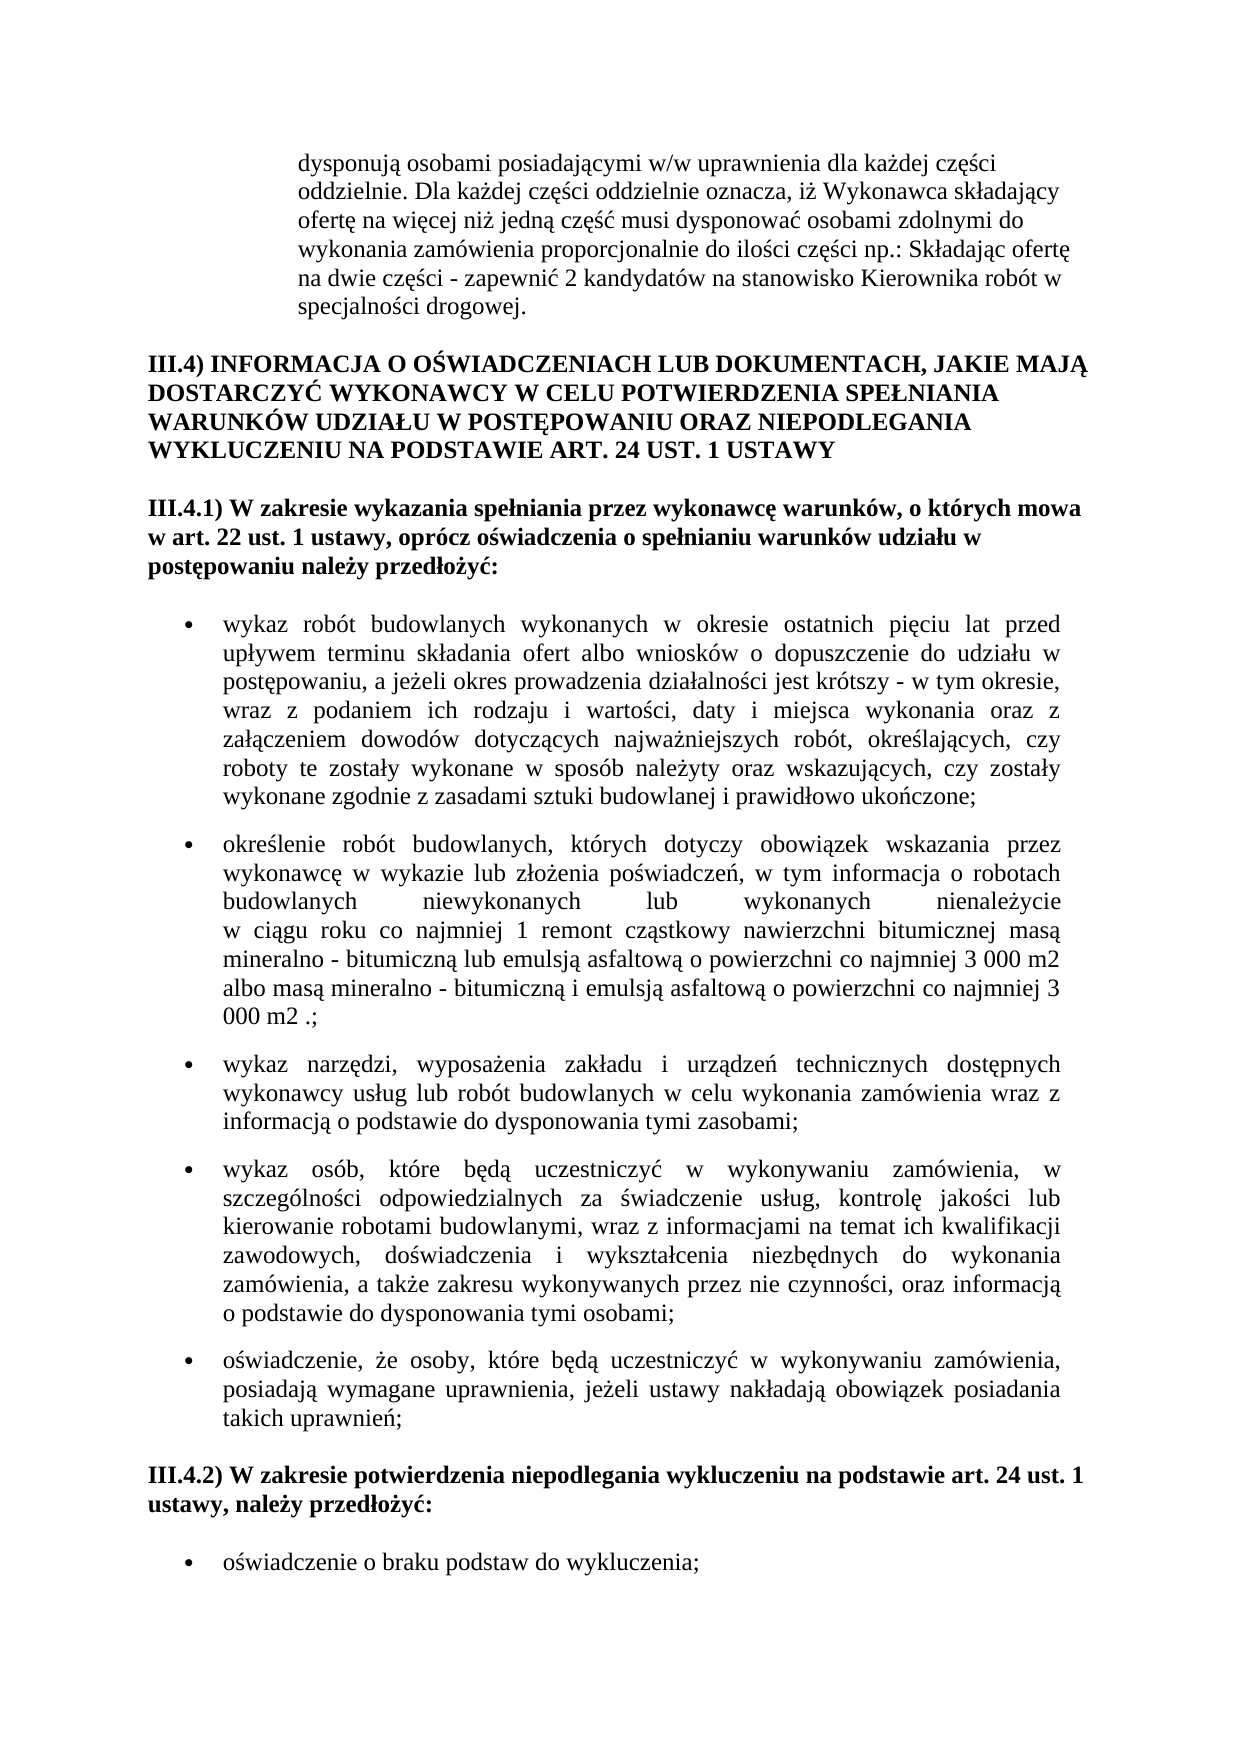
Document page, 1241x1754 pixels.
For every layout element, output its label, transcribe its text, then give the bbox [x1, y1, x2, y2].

list wykaz robót budowlanych wykonanych w okresie ostatnich pięciu lat przed upływem terminu składania ofert albo wniosków o dopuszczenie do udziału w postępowaniu, a jeżeli okres prowadzenia działalności jest krótszy - w tym okresie, wraz z podaniem ich rodzaju i wartości, daty i miejsca wykonania oraz z załączeniem dowodów dotyczących najważniejszych robót, określających, czy roboty te zostały wykonane w sposób należyty oraz wskazujących, czy zostały wykonane zgodnie z zasadami sztuki budowlanej i prawidłowo ukończone; [185, 609, 1061, 810]
text III.4.1) W zakresie wykazania spełniania przez wykonawcę warunków, o których mowa w art. 22 ust. 1 ustawy, oprócz oświadczenia o spełnianiu warunków udziału w postępowaniu należy przedłożyć: [148, 493, 1093, 580]
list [260, 148, 1093, 320]
list oświadczenie o braku podstaw do wykluczenia; [185, 1547, 1061, 1576]
list wykaz narzędzi, wyposażenia zakładu i urządzeń technicznych dostępnych wykonawcy usług lub robót budowlanych w celu wykonania zamówienia wraz z informacją o podstawie do dysponowania tymi zasobami; [185, 1049, 1061, 1135]
text III.4) INFORMACJA O OŚWIADCZENIACH LUB DOKUMENTACH, JAKIE MAJĄ DOSTARCZYĆ WYKONAWCY W CELU POTWIERDZENIA SPEŁNIANIA WARUNKÓW UDZIAŁU W POSTĘPOWANIU ORAZ NIEPODLEGANIA WYKLUCZENIU NA PODSTAWIE ART. 24 UST. 1 USTAWY [148, 349, 1093, 464]
list wykaz osób, które będą uczestniczyć w wykonywaniu zamówienia, w szczególności odpowiedzialnych za świadczenie usług, kontrolę jakości lub kierowanie robotami budowlanymi, wraz z informacjami na temat ich kwalifikacji zawodowych, doświadczenia i wykształcenia niezbędnych do wykonania zamówienia, a także zakresu wykonywanych przez nie czynności, oraz informacją o podstawie do dysponowania tymi osobami; [185, 1154, 1061, 1326]
list określenie robót budowlanych, których dotyczy obowiązek wskazania przez wykonawcę w wykazie lub złożenia poświadczeń, w tym informacja o robotach budowlanych niewykonanych lub wykonanych nienależycie w ciągu roku co najmniej 1 remont cząstkowy nawierzchni bitumicznej masą mineralno - bitumiczną lub emulsją asfaltową o powierzchni co najmniej 3 000 m2 albo masą mineralno - bitumiczną i emulsją asfaltową o powierzchni co najmniej 3 000 m2 .; [185, 829, 1061, 1030]
list oświadczenie, że osoby, które będą uczestniczyć w wykonywaniu zamówienia, posiadają wymagane uprawnienia, jeżeli ustawy nakładają obowiązek posiadania takich uprawnień; [185, 1345, 1061, 1431]
text III.4.2) W zakresie potwierdzenia niepodlegania wykluczeniu na podstawie art. 24 ust. 1 ustawy, należy przedłożyć: [148, 1461, 1093, 1518]
